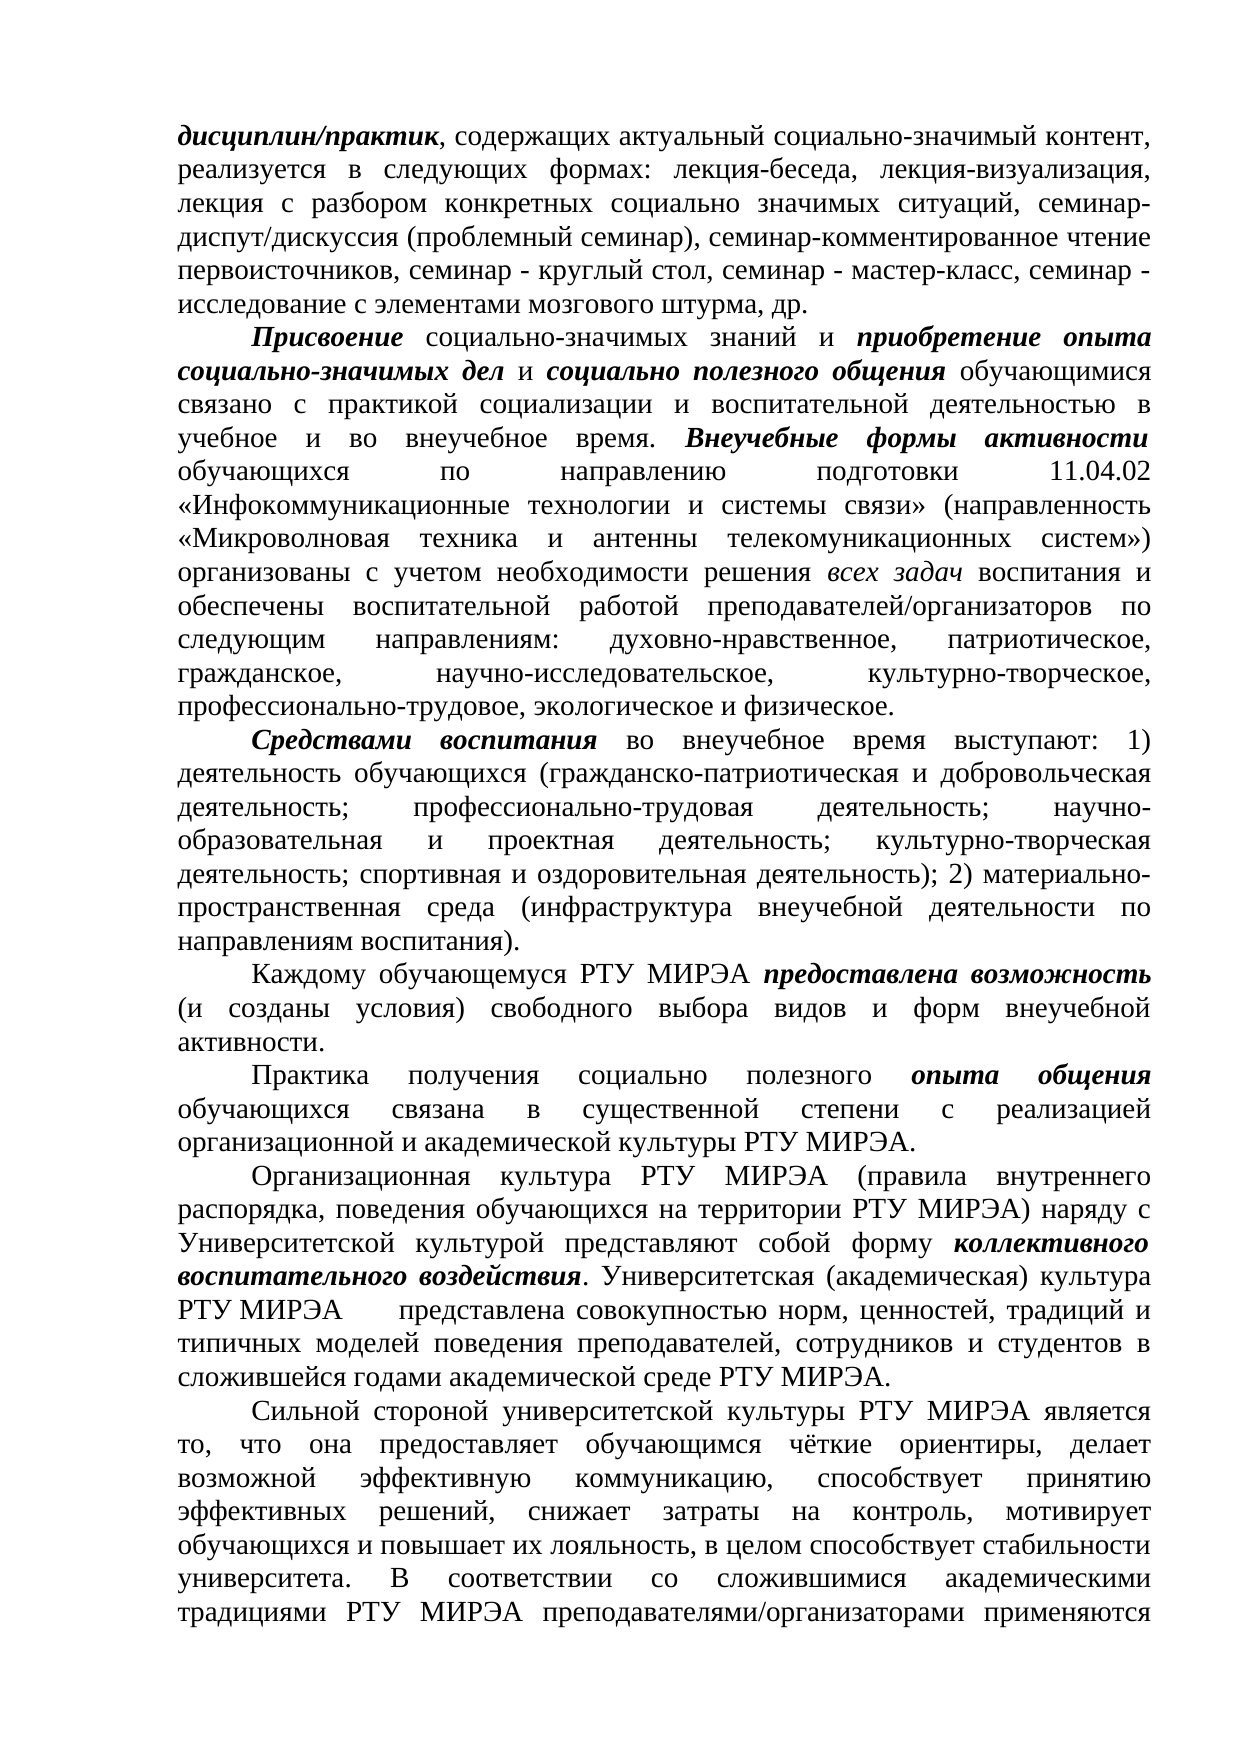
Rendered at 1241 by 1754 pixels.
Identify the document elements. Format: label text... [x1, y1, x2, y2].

text Средствами воспитания во внеучебное время выступают: 1) деятельность обучающихся (гражданско-патриотическая и добровольческая деятельность; профессионально-трудовая деятельность; научно-образовательная и проектная деятельность; культурно-творческая деятельность; спортивная и оздоровительная деятельность); 2) материально-пространственная среда (инфраструктура внеучебной деятельности по направлениям воспитания). [177, 722, 1152, 957]
text Присвоение социально-значимых знаний и приобретение опыта социально-значимых дел и социально полезного общения обучающимися связано с практикой социализации и воспитательной деятельностью в учебное и во внеучебное время. Внеучебные формы активности обучающихся по направлению подготовки 11.04.02 «Инфокоммуникационные технологии и системы связи» (направленность «Микроволновая техника и антенны телекомуникационных систем») организованы с учетом необходимости решения всех задач воспитания и обеспечены воспитательной работой преподавателей/организаторов по следующим направлениям: духовно-нравственное, патриотическое, гражданское, научно-исследовательское, культурно-творческое, профессионально-трудовое, экологическое и физическое. [177, 319, 1152, 722]
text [177, 118, 1152, 319]
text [177, 1393, 1152, 1627]
text Каждому обучающемуся РТУ МИРЭА предоставлена возможность (и созданы условия) свободного выбора видов и форм внеучебной активности. [177, 957, 1152, 1057]
text Организационная культура РТУ МИРЭА (правила внутреннего распорядка, поведения обучающихся на территории РТУ МИРЭА) наряду с Университетской культурой представляют собой форму коллективного воспитательного воздействия. Университетская (академическая) культура РТУ МИРЭА представлена совокупностью норм, ценностей, традиций и типичных моделей поведения преподавателей, сотрудников и студентов в сложившейся годами академической среде РТУ МИРЭА. [177, 1158, 1152, 1393]
text Практика получения социально полезного опыта общения обучающихся связана в существенной степени с реализацией организационной и академической культуры РТУ МИРЭА. [177, 1057, 1152, 1158]
